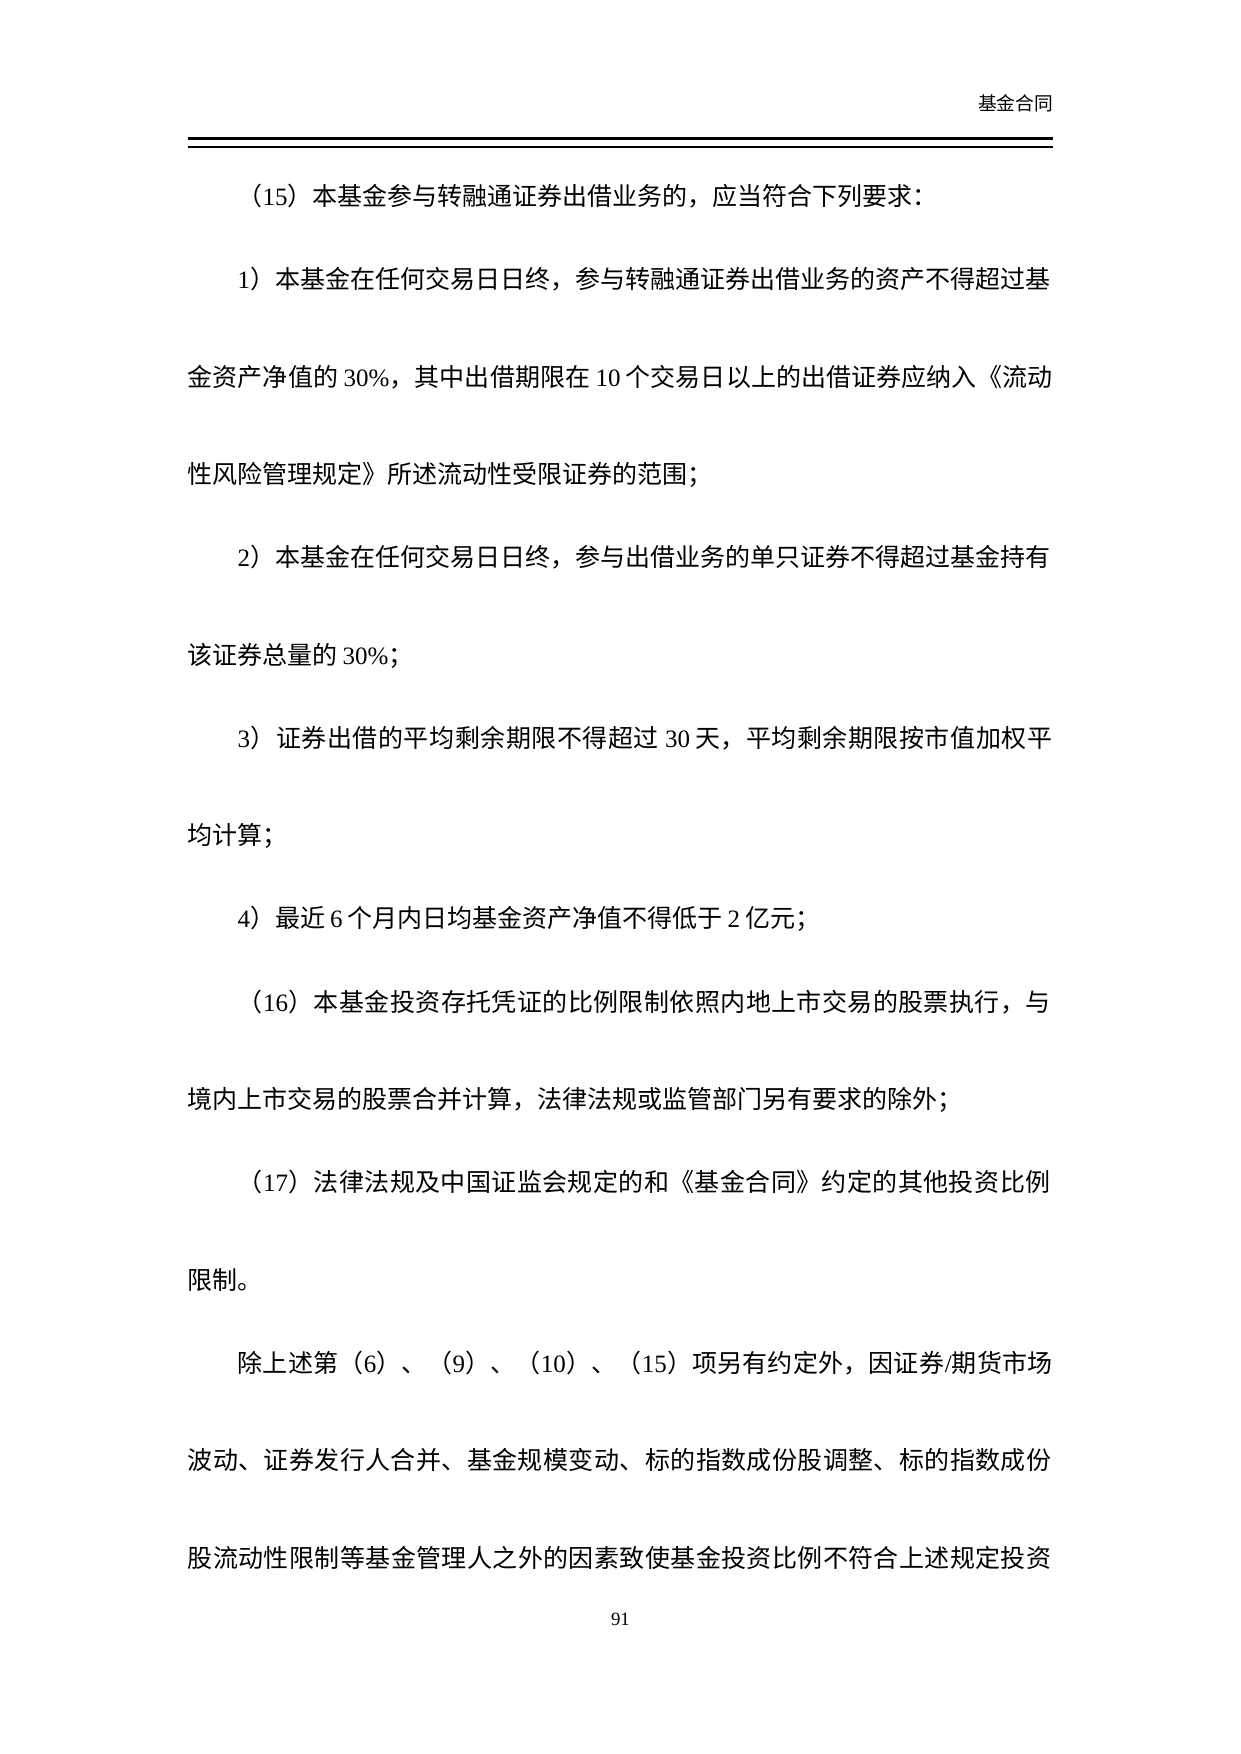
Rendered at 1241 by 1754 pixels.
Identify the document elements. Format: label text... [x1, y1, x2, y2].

text 4）最近6个月内日均基金资产净值不得低于2亿元； [187, 884, 1053, 949]
text 3）证券出借的平均剩余期限不得超过30天，平均剩余期限按市值加权平均计算； [187, 704, 1053, 866]
text 2）本基金在任何交易日日终，参与出借业务的单只证券不得超过基金持有该证券总量的30%； [187, 523, 1053, 686]
text （15）本基金参与转融通证券出借业务的，应当符合下列要求： [187, 162, 1053, 227]
text （16）本基金投资存托凭证的比例限制依照内地上市交易的股票执行，与境内上市交易的股票合并计算，法律法规或监管部门另有要求的除外； [187, 968, 1053, 1130]
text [187, 1329, 1053, 1589]
text （17）法律法规及中国证监会规定的和《基金合同》约定的其他投资比例限制。 [187, 1148, 1053, 1311]
text 1）本基金在任何交易日日终，参与转融通证券出借业务的资产不得超过基金资产净值的30%，其中出借期限在10个交易日以上的出借证券应纳入《流动性风险管理规定》所述流动性受限证券的范围； [187, 245, 1053, 505]
